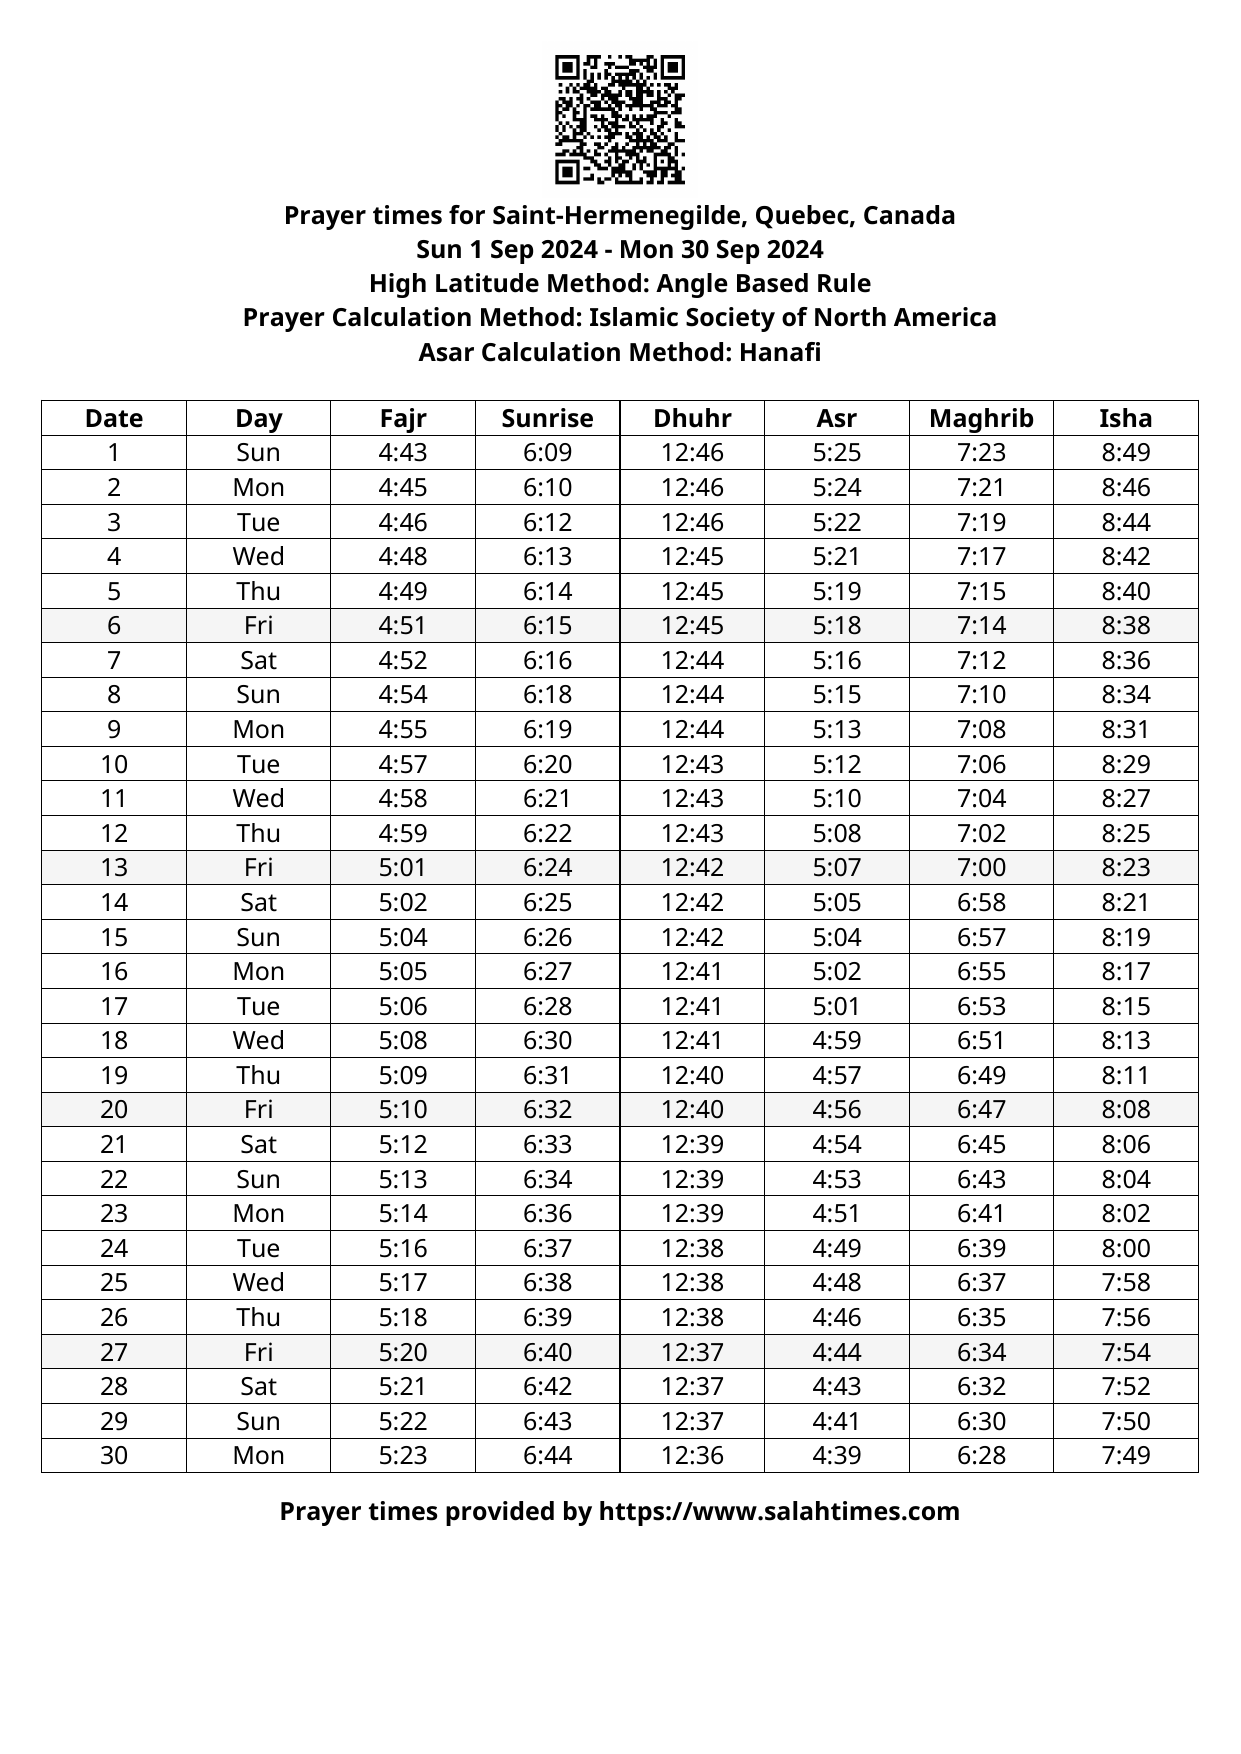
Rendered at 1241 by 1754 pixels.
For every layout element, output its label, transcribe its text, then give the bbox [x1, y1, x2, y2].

table_cell 7:56 [1054, 1300, 1198, 1334]
table_header Dhuhr [621, 401, 764, 434]
table_cell 4:39 [765, 1439, 909, 1472]
table_cell Mon [187, 712, 330, 746]
table_cell Fri [187, 1335, 330, 1368]
table_cell 6:32 [910, 1369, 1053, 1403]
table_cell 8:19 [1054, 920, 1198, 953]
table_cell 19 [42, 1058, 186, 1092]
picture [542, 41, 699, 198]
table_cell 12:44 [621, 678, 764, 711]
table_cell 12:45 [621, 574, 764, 607]
table_cell 4:51 [765, 1196, 909, 1230]
table_cell 16 [42, 954, 186, 988]
table_cell 25 [42, 1266, 186, 1299]
table_cell 12:42 [621, 851, 764, 884]
table_cell 4:52 [331, 643, 475, 677]
table_cell 6:39 [910, 1231, 1053, 1264]
table_cell 12:42 [621, 920, 764, 953]
table_cell 8:23 [1054, 851, 1198, 884]
table_cell 5:02 [331, 885, 475, 919]
table_cell 24 [42, 1231, 186, 1264]
table_header Sunrise [476, 401, 619, 434]
table_cell 8:21 [1054, 885, 1198, 919]
table_cell 2 [42, 470, 186, 504]
table_cell 6:55 [910, 954, 1053, 988]
table_cell Sat [187, 1369, 330, 1403]
table_cell 12:37 [621, 1369, 764, 1403]
table_cell 5:14 [331, 1196, 475, 1230]
table_cell 6:33 [476, 1127, 619, 1161]
table_cell 12:41 [621, 989, 764, 1022]
table_cell 7:50 [1054, 1404, 1198, 1437]
table_cell 7:15 [910, 574, 1053, 607]
table_cell 4:55 [331, 712, 475, 746]
table_header Day [187, 401, 330, 434]
table_cell 4:48 [331, 539, 475, 573]
table_cell 6:45 [910, 1127, 1053, 1161]
table_cell 4:58 [331, 781, 475, 815]
table_cell 6:47 [910, 1093, 1053, 1126]
table_cell 12:38 [621, 1300, 764, 1334]
table_cell Sat [187, 885, 330, 919]
table_cell Tue [187, 505, 330, 538]
table_cell 6:15 [476, 609, 619, 642]
table_cell 12:44 [621, 712, 764, 746]
table_cell 4:51 [331, 609, 475, 642]
table_header Fajr [331, 401, 475, 434]
table_cell 20 [42, 1093, 186, 1126]
table_cell 6:28 [910, 1439, 1053, 1472]
table_cell 5:18 [765, 609, 909, 642]
table_cell 7:14 [910, 609, 1053, 642]
table_cell 4:57 [765, 1058, 909, 1092]
table_cell Wed [187, 1024, 330, 1057]
table_header Maghrib [910, 401, 1053, 434]
table_cell 5:24 [765, 470, 909, 504]
table_cell 8:40 [1054, 574, 1198, 607]
table_cell 5:09 [331, 1058, 475, 1092]
table_cell 14 [42, 885, 186, 919]
table_cell 6:34 [476, 1162, 619, 1195]
text Asar Calculation Method: Hanafi [42, 334, 1198, 368]
table_cell 17 [42, 989, 186, 1022]
table_cell 1 [42, 436, 186, 469]
table_cell 6:39 [476, 1300, 619, 1334]
table_cell 6:22 [476, 816, 619, 849]
table_cell 8:49 [1054, 436, 1198, 469]
table_cell 7:02 [910, 816, 1053, 849]
table_cell 4 [42, 539, 186, 573]
table_cell 5:08 [765, 816, 909, 849]
table_cell Sun [187, 678, 330, 711]
table_cell 6:28 [476, 989, 619, 1022]
table_cell 8:11 [1054, 1058, 1198, 1092]
table_cell Fri [187, 1093, 330, 1126]
text Prayer times provided by https://www.salahtimes.com [42, 1494, 1198, 1528]
table_cell Tue [187, 747, 330, 780]
table_cell 5:10 [765, 781, 909, 815]
table_cell 8:44 [1054, 505, 1198, 538]
table_cell 4:48 [765, 1266, 909, 1299]
table_cell Sun [187, 1404, 330, 1437]
table_cell 8:29 [1054, 747, 1198, 780]
table_cell 4:49 [331, 574, 475, 607]
table_cell 6:10 [476, 470, 619, 504]
table_cell 7:52 [1054, 1369, 1198, 1403]
table_cell Thu [187, 1300, 330, 1334]
table_cell 12:40 [621, 1093, 764, 1126]
table_cell 29 [42, 1404, 186, 1437]
table_cell 4:53 [765, 1162, 909, 1195]
table_cell 6 [42, 609, 186, 642]
table_cell 4:43 [765, 1369, 909, 1403]
table_cell 12:39 [621, 1127, 764, 1161]
table_cell 5:16 [331, 1231, 475, 1264]
table_cell 23 [42, 1196, 186, 1230]
table_cell 7:23 [910, 436, 1053, 469]
table_cell 8:17 [1054, 954, 1198, 988]
table_cell Mon [187, 470, 330, 504]
table_cell 6:49 [910, 1058, 1053, 1092]
table_cell 7:10 [910, 678, 1053, 711]
table_cell 5:21 [331, 1369, 475, 1403]
table_cell 6:12 [476, 505, 619, 538]
table_cell 12:37 [621, 1404, 764, 1437]
table_cell 12 [42, 816, 186, 849]
table_cell 6:53 [910, 989, 1053, 1022]
table_cell 8:08 [1054, 1093, 1198, 1126]
table_cell 7:54 [1054, 1335, 1198, 1368]
table_cell 6:34 [910, 1335, 1053, 1368]
table_cell 6:51 [910, 1024, 1053, 1057]
table_cell 6:41 [910, 1196, 1053, 1230]
table_cell 12:36 [621, 1439, 764, 1472]
table_cell 6:14 [476, 574, 619, 607]
table_cell 5:17 [331, 1266, 475, 1299]
table_cell 5:16 [765, 643, 909, 677]
table_cell 12:43 [621, 747, 764, 780]
table_cell Tue [187, 1231, 330, 1264]
table_cell Mon [187, 1439, 330, 1472]
table_cell 6:18 [476, 678, 619, 711]
table_cell Sat [187, 1127, 330, 1161]
table_cell 8:36 [1054, 643, 1198, 677]
text Sun 1 Sep 2024 - Mon 30 Sep 2024 [42, 232, 1198, 266]
table_cell 7:17 [910, 539, 1053, 573]
table_cell 8:38 [1054, 609, 1198, 642]
table_cell Mon [187, 1196, 330, 1230]
table_cell 8:00 [1054, 1231, 1198, 1264]
table_cell 7:21 [910, 470, 1053, 504]
table_cell 6:20 [476, 747, 619, 780]
table_cell 7 [42, 643, 186, 677]
table_cell 7:49 [1054, 1439, 1198, 1472]
table_cell 8:27 [1054, 781, 1198, 815]
table_cell Wed [187, 539, 330, 573]
table_header Date [42, 401, 186, 434]
table_cell 6:42 [476, 1369, 619, 1403]
table_cell 12:44 [621, 643, 764, 677]
table_cell 5:20 [331, 1335, 475, 1368]
table_cell 12:43 [621, 781, 764, 815]
table_cell 6:44 [476, 1439, 619, 1472]
table_cell 15 [42, 920, 186, 953]
table_cell 5:13 [331, 1162, 475, 1195]
table_cell 12:38 [621, 1266, 764, 1299]
table_cell 5:12 [765, 747, 909, 780]
table_cell 6:16 [476, 643, 619, 677]
table_cell 4:43 [331, 436, 475, 469]
table_cell 5:04 [765, 920, 909, 953]
table_cell 4:45 [331, 470, 475, 504]
text High Latitude Method: Angle Based Rule [42, 266, 1198, 300]
table_cell 5:01 [331, 851, 475, 884]
table_cell 5:05 [765, 885, 909, 919]
table_cell 11 [42, 781, 186, 815]
table_cell 5:10 [331, 1093, 475, 1126]
table_cell 12:41 [621, 1024, 764, 1057]
table_cell Sun [187, 436, 330, 469]
table_cell 10 [42, 747, 186, 780]
table_cell 12:45 [621, 539, 764, 573]
table_cell 5:22 [331, 1404, 475, 1437]
table_cell 5:23 [331, 1439, 475, 1472]
table_header Asr [765, 401, 909, 434]
table_cell 6:26 [476, 920, 619, 953]
table_cell 6:09 [476, 436, 619, 469]
table_cell 5:15 [765, 678, 909, 711]
table_cell 5:22 [765, 505, 909, 538]
table_cell Sun [187, 1162, 330, 1195]
table_cell Sat [187, 643, 330, 677]
table_cell Thu [187, 816, 330, 849]
table_cell 5:21 [765, 539, 909, 573]
table_header Isha [1054, 401, 1198, 434]
table_cell 6:37 [476, 1231, 619, 1264]
table_cell 6:27 [476, 954, 619, 988]
table_cell 8:04 [1054, 1162, 1198, 1195]
table_cell 8:34 [1054, 678, 1198, 711]
table_cell 21 [42, 1127, 186, 1161]
table_cell 12:46 [621, 436, 764, 469]
table_cell 4:46 [765, 1300, 909, 1334]
table_cell 8:06 [1054, 1127, 1198, 1161]
table_cell 30 [42, 1439, 186, 1472]
table_cell 6:43 [910, 1162, 1053, 1195]
table_cell 8:42 [1054, 539, 1198, 573]
table_cell 6:21 [476, 781, 619, 815]
table_cell 9 [42, 712, 186, 746]
table_cell 6:43 [476, 1404, 619, 1437]
text Prayer times for Saint-Hermenegilde, Quebec, Canada [42, 198, 1198, 232]
table_cell 5:19 [765, 574, 909, 607]
table_cell 5:25 [765, 436, 909, 469]
table_cell 6:38 [476, 1266, 619, 1299]
table_cell 26 [42, 1300, 186, 1334]
table_cell 8:25 [1054, 816, 1198, 849]
table_cell 6:35 [910, 1300, 1053, 1334]
table_cell 8:46 [1054, 470, 1198, 504]
table_cell 5:12 [331, 1127, 475, 1161]
table_cell 6:19 [476, 712, 619, 746]
table_cell Thu [187, 574, 330, 607]
table_cell Sun [187, 920, 330, 953]
table_cell Wed [187, 1266, 330, 1299]
table_cell 6:40 [476, 1335, 619, 1368]
table_cell 7:04 [910, 781, 1053, 815]
table_cell 8 [42, 678, 186, 711]
table_cell 5:01 [765, 989, 909, 1022]
table_cell 6:58 [910, 885, 1053, 919]
table_cell 12:45 [621, 609, 764, 642]
table_cell 12:46 [621, 505, 764, 538]
table_cell 6:30 [476, 1024, 619, 1057]
table_cell 5 [42, 574, 186, 607]
table_cell 7:08 [910, 712, 1053, 746]
table_cell 12:43 [621, 816, 764, 849]
table_cell Fri [187, 609, 330, 642]
table_cell 4:41 [765, 1404, 909, 1437]
table_cell 12:39 [621, 1196, 764, 1230]
table_cell 8:02 [1054, 1196, 1198, 1230]
table_cell 5:18 [331, 1300, 475, 1334]
table_cell 6:36 [476, 1196, 619, 1230]
table_cell 12:41 [621, 954, 764, 988]
table_cell 7:58 [1054, 1266, 1198, 1299]
table_cell 6:13 [476, 539, 619, 573]
table_cell 7:00 [910, 851, 1053, 884]
text Prayer Calculation Method: Islamic Society of North America [42, 300, 1198, 334]
table_cell 4:54 [765, 1127, 909, 1161]
table_cell 7:12 [910, 643, 1053, 677]
table_cell 8:13 [1054, 1024, 1198, 1057]
table_cell 12:39 [621, 1162, 764, 1195]
table_cell Tue [187, 989, 330, 1022]
table_cell 27 [42, 1335, 186, 1368]
table_cell Thu [187, 1058, 330, 1092]
table_cell 12:40 [621, 1058, 764, 1092]
table_cell 4:56 [765, 1093, 909, 1126]
table_cell 7:06 [910, 747, 1053, 780]
table_cell Wed [187, 781, 330, 815]
table_cell Mon [187, 954, 330, 988]
table_cell 6:30 [910, 1404, 1053, 1437]
table_cell 28 [42, 1369, 186, 1403]
table_cell 8:31 [1054, 712, 1198, 746]
table_cell 7:19 [910, 505, 1053, 538]
table_cell 13 [42, 851, 186, 884]
table_cell 5:07 [765, 851, 909, 884]
table_cell 3 [42, 505, 186, 538]
table_cell 4:59 [765, 1024, 909, 1057]
table_cell 5:13 [765, 712, 909, 746]
table_cell 18 [42, 1024, 186, 1057]
table_cell 6:25 [476, 885, 619, 919]
table_cell 4:46 [331, 505, 475, 538]
table_cell 22 [42, 1162, 186, 1195]
table_cell 5:06 [331, 989, 475, 1022]
table_cell 4:49 [765, 1231, 909, 1264]
table_cell 6:32 [476, 1093, 619, 1126]
table_cell 12:46 [621, 470, 764, 504]
table_cell 4:59 [331, 816, 475, 849]
table_cell Fri [187, 851, 330, 884]
table_cell 12:38 [621, 1231, 764, 1264]
table_cell 12:37 [621, 1335, 764, 1368]
table_cell 5:04 [331, 920, 475, 953]
table_cell 4:44 [765, 1335, 909, 1368]
table_cell 12:42 [621, 885, 764, 919]
table_cell 4:54 [331, 678, 475, 711]
table_cell 5:08 [331, 1024, 475, 1057]
table_cell 4:57 [331, 747, 475, 780]
table_cell 6:24 [476, 851, 619, 884]
table_cell 6:57 [910, 920, 1053, 953]
table_cell 5:05 [331, 954, 475, 988]
table_cell 8:15 [1054, 989, 1198, 1022]
table_cell 6:31 [476, 1058, 619, 1092]
table_cell 5:02 [765, 954, 909, 988]
table_cell 6:37 [910, 1266, 1053, 1299]
